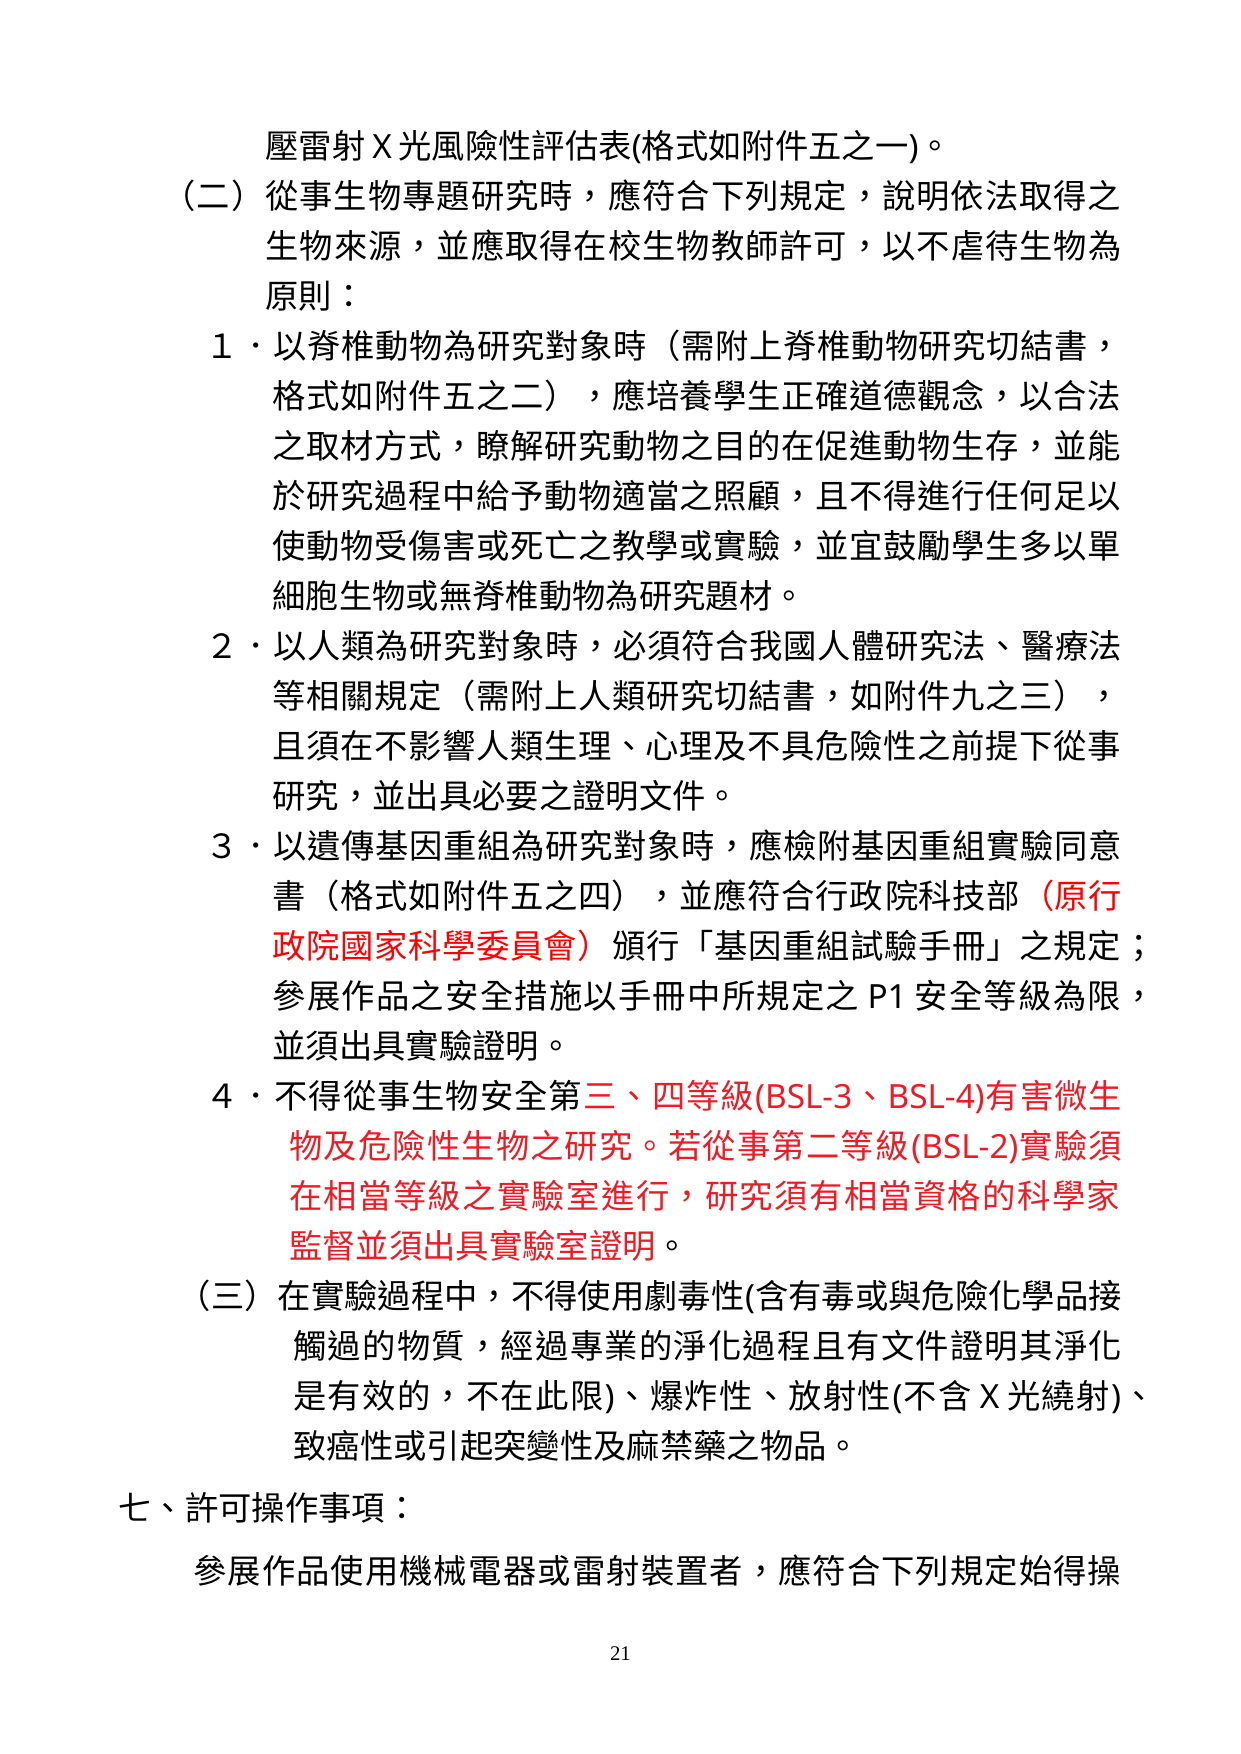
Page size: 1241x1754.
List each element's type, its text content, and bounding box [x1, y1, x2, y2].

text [162, 118, 1122, 168]
text （三）在實驗過程中，不得使用劇毒性(含有毒或與危險化學品接觸過的物質，經過專業的淨化過程且有文件證明其淨化是有效的，不在此限)、爆炸性、放射性(不含X光繞射)、致癌性或引起突變性及麻禁藥之物品。 [177, 1268, 1122, 1468]
text （二）從事生物專題研究時，應符合下列規定，說明依法取得之生物來源，並應取得在校生物教師許可，以不虐待生物為原則： [162, 168, 1122, 318]
text 七、許可操作事項： [118, 1481, 1122, 1531]
text ４．不得從事生物安全第三、四等級(BSL-3、BSL-4)有害微生物及危險性生物之研究。若從事第二等級(BSL-2)實驗須在相當等級之實驗室進行，研究須有相當資格的科學家監督並須出具實驗室證明。 [206, 1068, 1122, 1268]
text ２．以人類為研究對象時，必須符合我國人體研究法、醫療法等相關規定（需附上人類研究切結書，如附件九之三），且須在不影響人類生理、心理及不具危險性之前提下從事研究，並出具必要之證明文件。 [206, 618, 1122, 818]
text ３．以遺傳基因重組為研究對象時，應檢附基因重組實驗同意書（格式如附件五之四），並應符合行政院科技部（原行政院國家科學委員會）頒行「基因重組試驗手冊」之規定；參展作品之安全措施以手冊中所規定之P1安全等級為限，並須出具實驗證明。 [206, 818, 1122, 1068]
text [192, 1543, 1122, 1593]
text １．以脊椎動物為研究對象時（需附上脊椎動物研究切結書，格式如附件五之二），應培養學生正確道德觀念，以合法之取材方式，瞭解研究動物之目的在促進動物生存，並能於研究過程中給予動物適當之照顧，且不得進行任何足以使動物受傷害或死亡之教學或實驗，並宜鼓勵學生多以單細胞生物或無脊椎動物為研究題材。 [206, 318, 1122, 618]
